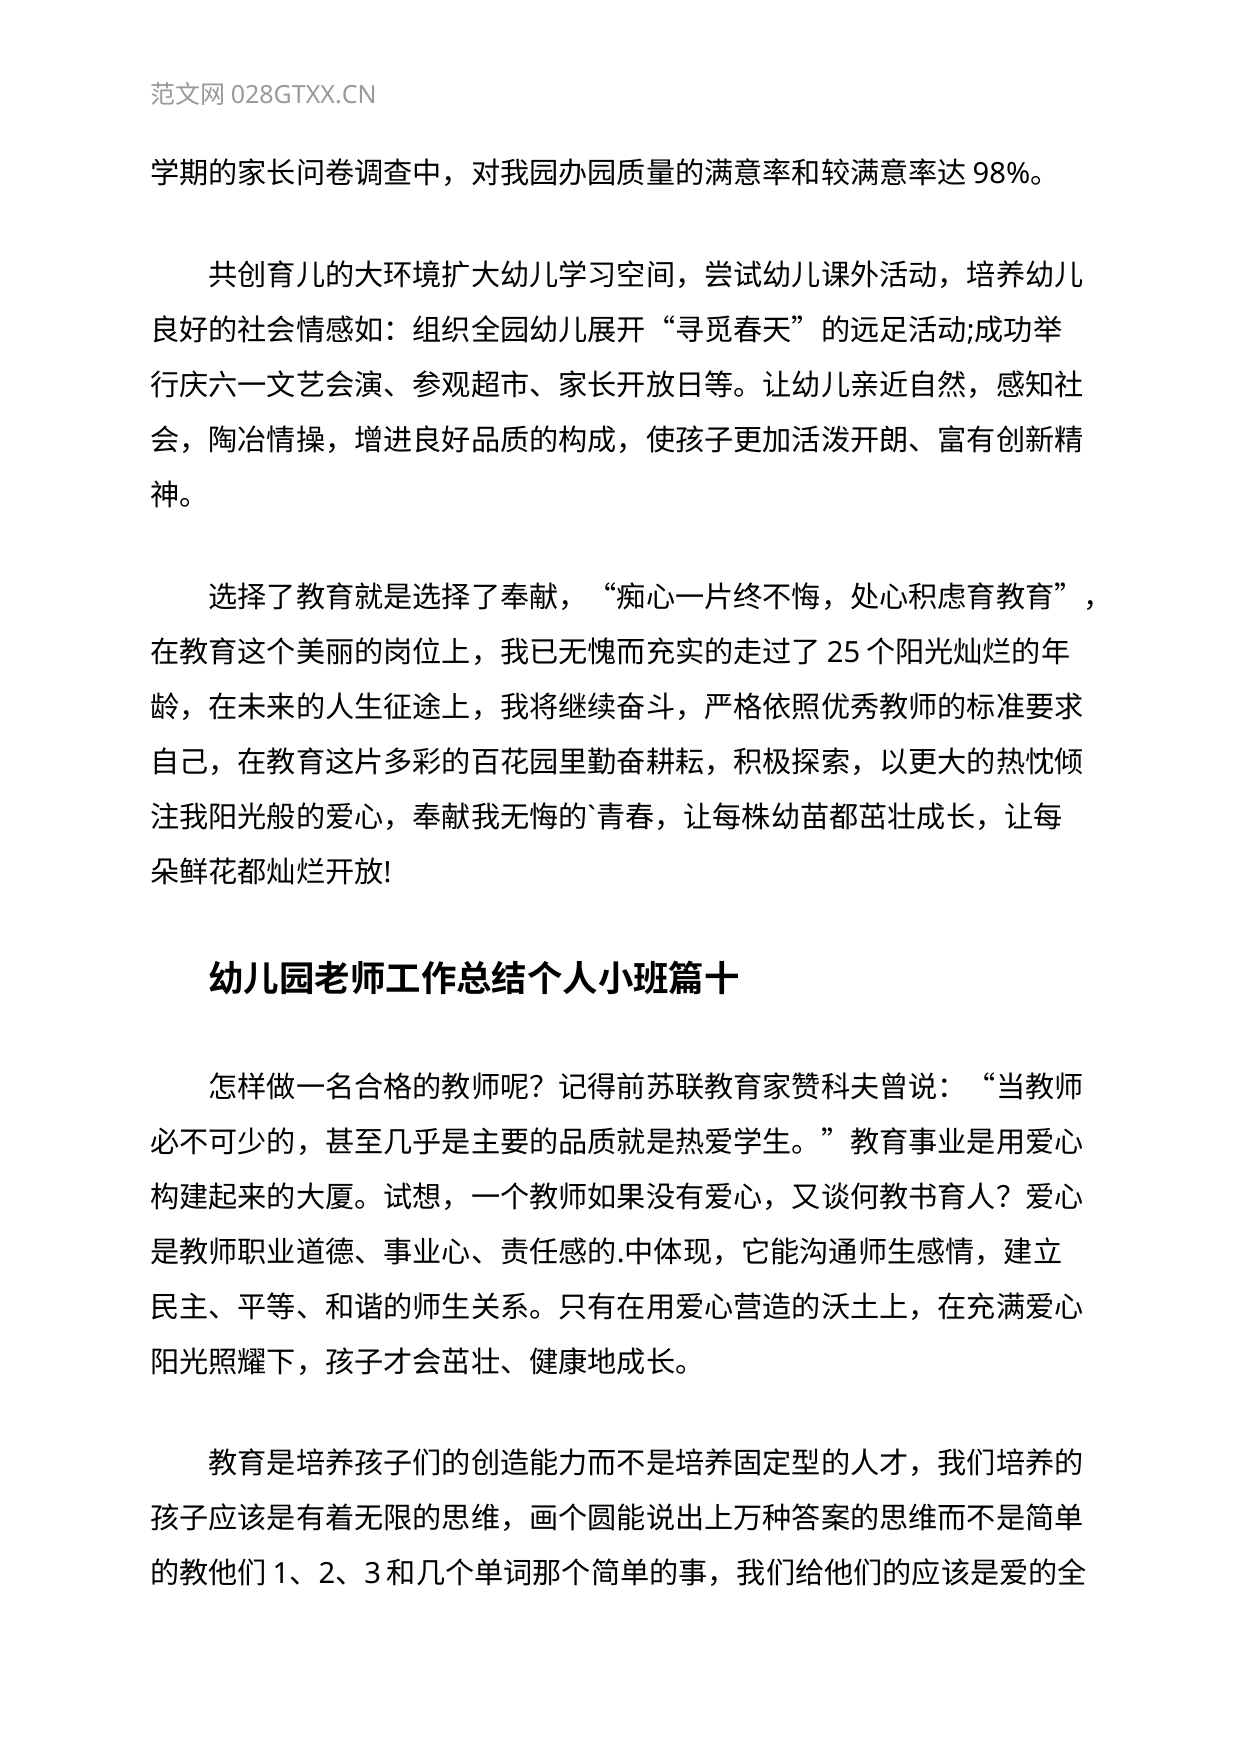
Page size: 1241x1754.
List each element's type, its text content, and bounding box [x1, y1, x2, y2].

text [150, 150, 1090, 192]
text 怎样做一名合格的教师呢？记得前苏联教育家赞科夫曾说：“当教师必不可少的，甚至几乎是主要的品质就是热爱学生。”教育事业是用爱心构建起来的大厦。试想，一个教师如果没有爱心，又谈何教书育人？爱心是教师职业道德、事业心、责任感的.中体现，它能沟通师生感情，建立民主、平等、和谐的师生关系。只有在用爱心营造的沃土上，在充满爱心阳光照耀下，孩子才会茁壮、健康地成长。 [150, 1063, 1090, 1380]
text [150, 1440, 1090, 1592]
text 共创育儿的大环境扩大幼儿学习空间，尝试幼儿课外活动，培养幼儿良好的社会情感如：组织全园幼儿展开“寻觅春天”的远足活动;成功举行庆六一文艺会演、参观超市、家长开放日等。让幼儿亲近自然，感知社会，陶冶情操，增进良好品质的构成，使孩子更加活泼开朗、富有创新精神。 [150, 252, 1090, 514]
text 选择了教育就是选择了奉献，“痴心一片终不悔，处心积虑育教育”，在教育这个美丽的岗位上，我已无愧而充实的走过了25个阳光灿烂的年龄，在未来的人生征途上，我将继续奋斗，严格依照优秀教师的标准要求自己，在教育这片多彩的百花园里勤奋耕耘，积极探索，以更大的热忱倾注我阳光般的爱心，奉献我无悔的`青春，让每株幼苗都茁壮成长，让每朵鲜花都灿烂开放! [150, 573, 1090, 891]
text 幼儿园老师工作总结个人小班篇十 [150, 950, 1090, 1001]
